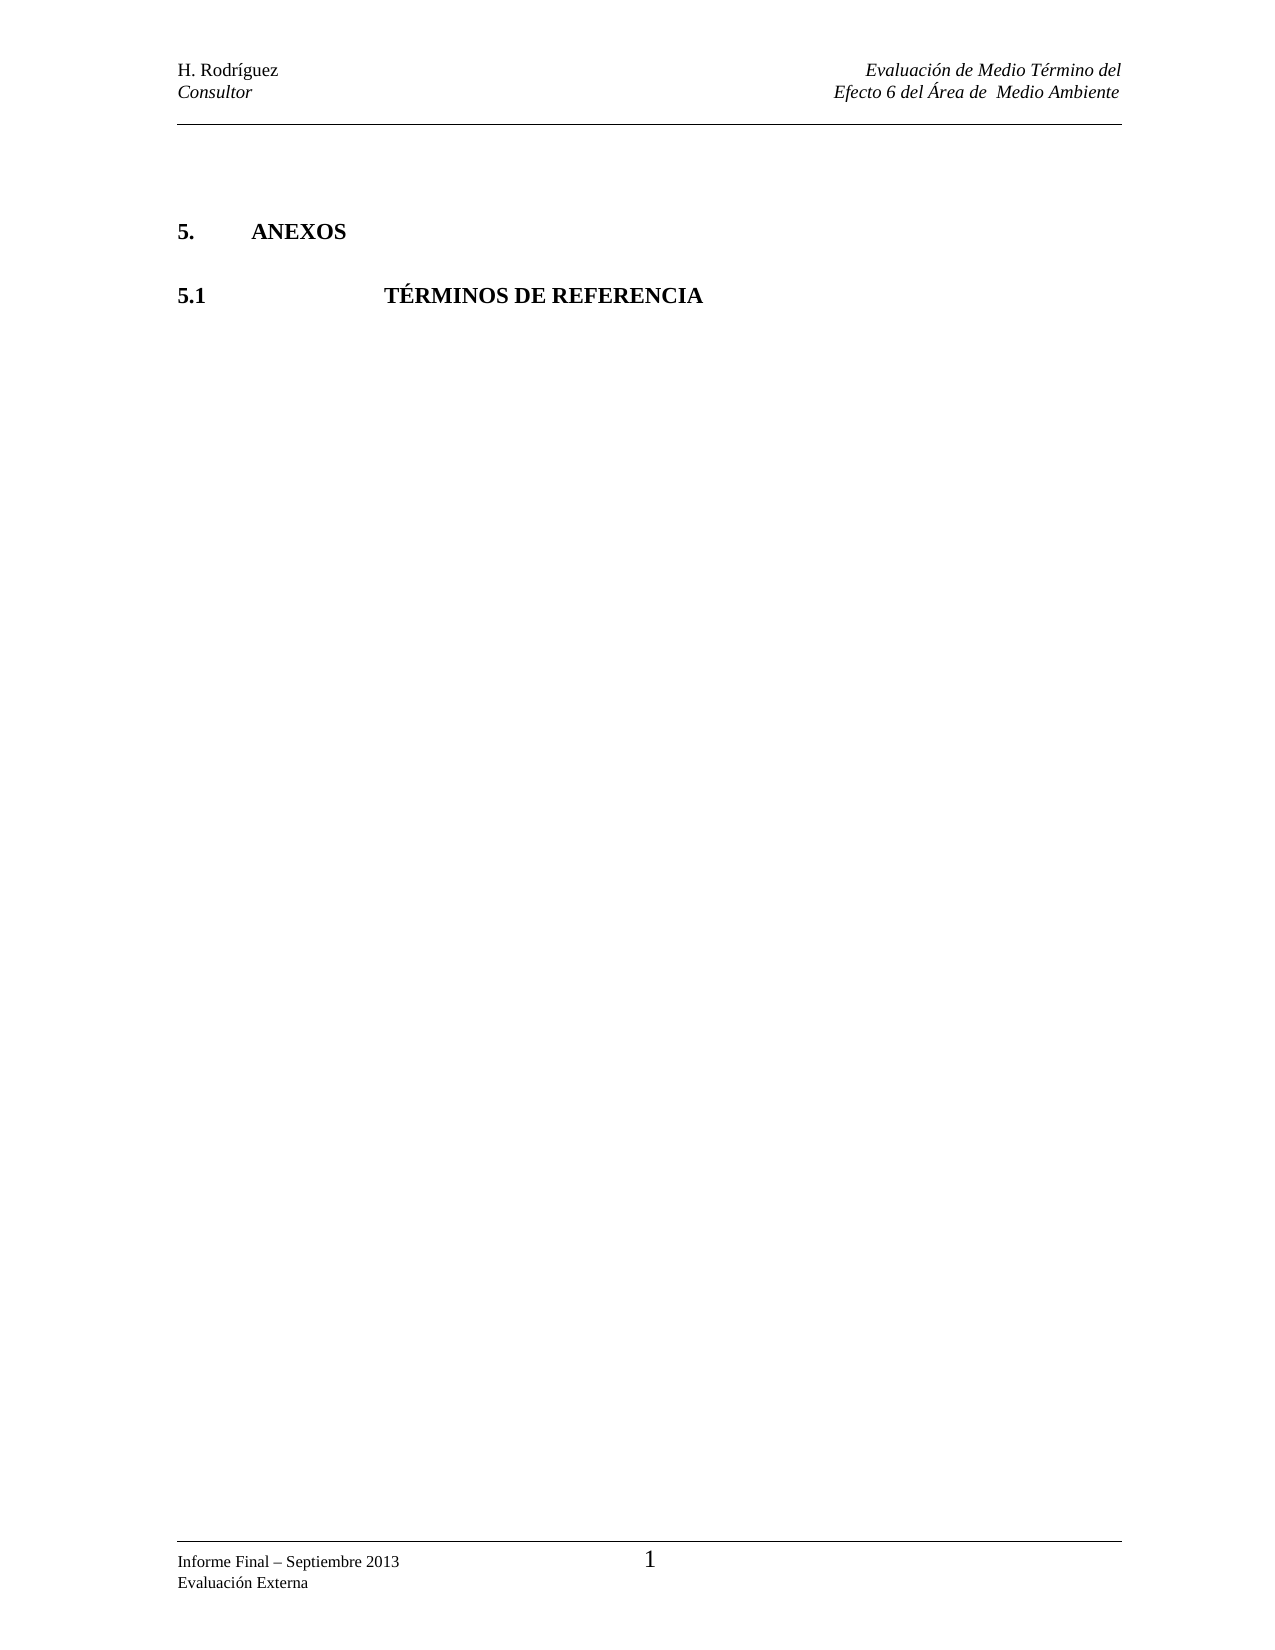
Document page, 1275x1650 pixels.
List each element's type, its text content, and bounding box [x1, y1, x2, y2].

subtitle ANEXOS [177, 218, 1122, 245]
subtitle TÉRMINOS DE REFERENCIA [177, 282, 1122, 309]
